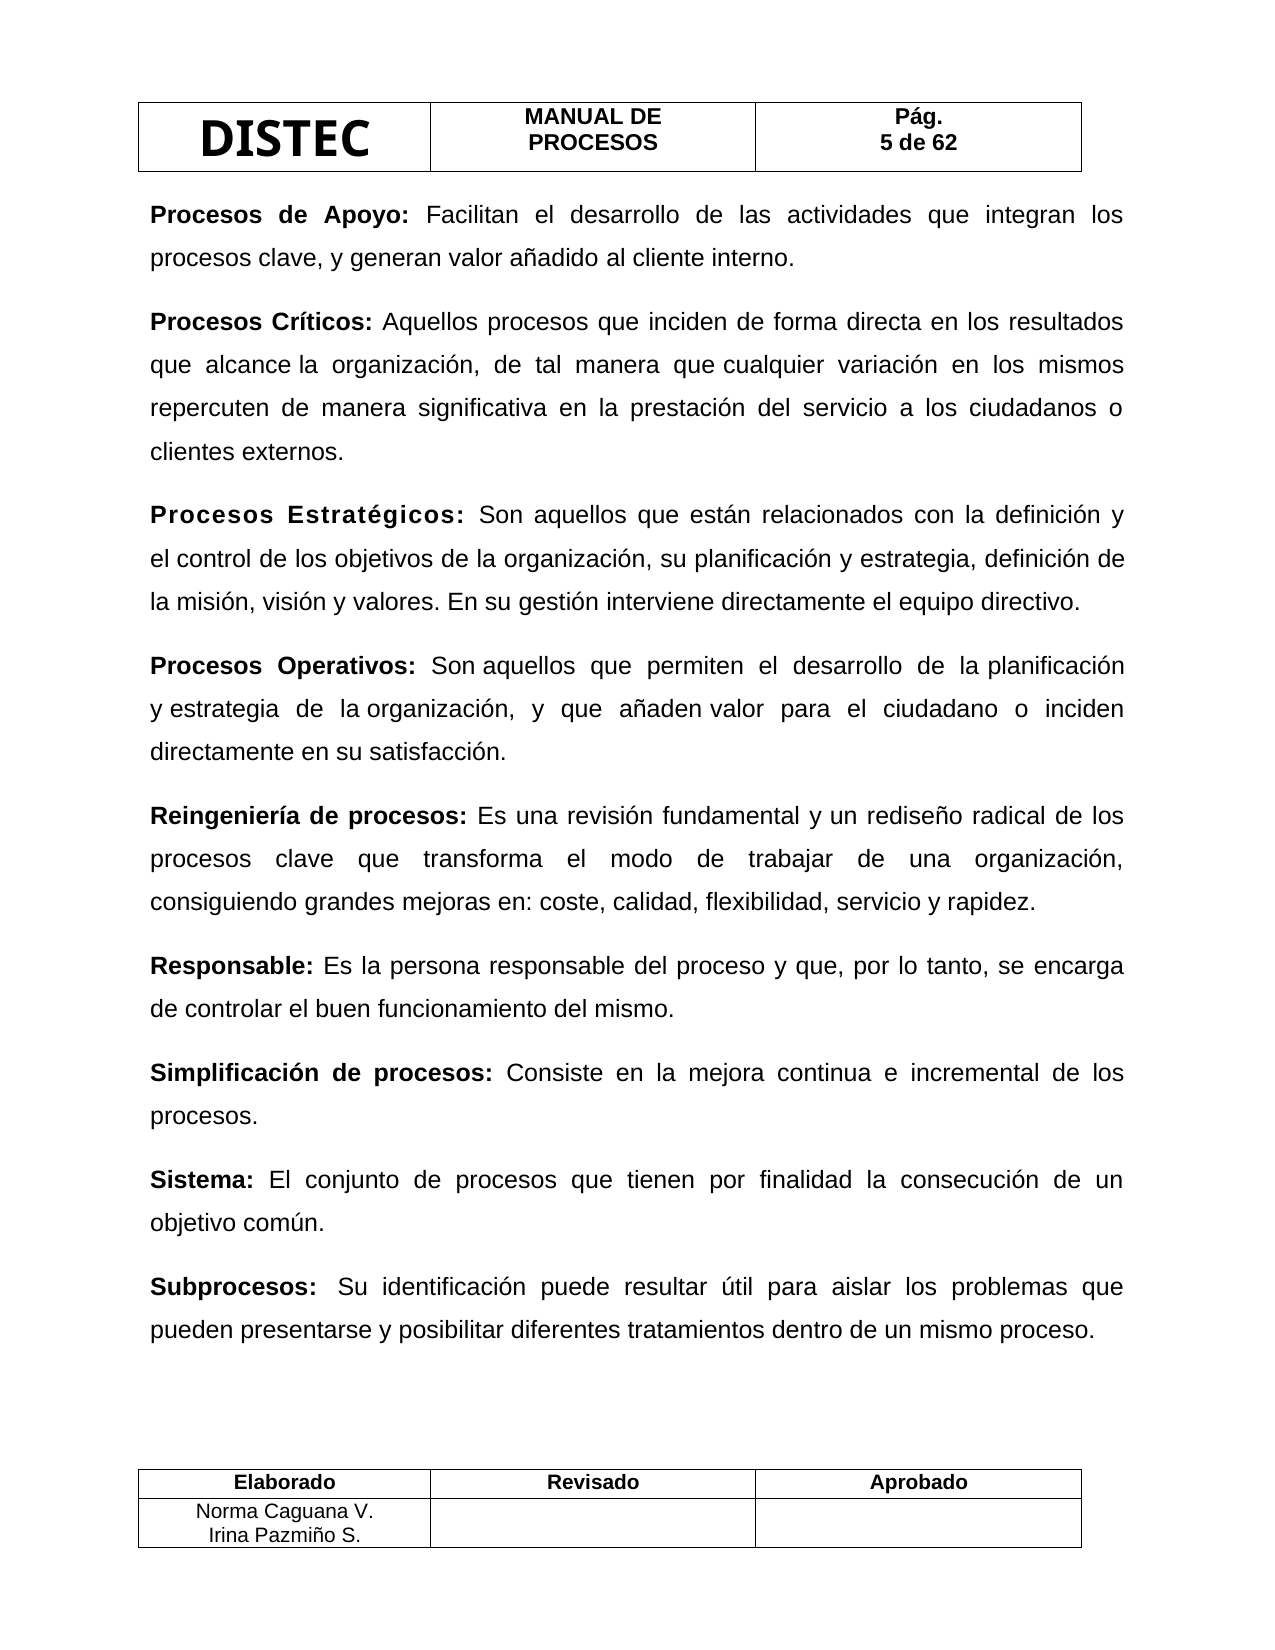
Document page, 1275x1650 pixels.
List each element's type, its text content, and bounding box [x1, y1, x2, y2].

text Reingeniería de procesos: Es una revisión fundamental y un rediseño radical de los procesos clave que transforma el modo de trabajar de una organización, consiguiendo grandes mejoras en: coste, calidad, flexibilidad, servicio y rapidez. [150, 801, 1125, 916]
text Subprocesos: Su identificación puede resultar útil para aislar los problemas que pueden presentarse y posibilitar diferentes tratamientos dentro de un mismo proceso. [150, 1272, 1125, 1344]
text Procesos Críticos: Aquellos procesos que inciden de forma directa en los resultados que alcance la organización, de tal manera que cualquier variación en los mismos repercuten de manera significativa en la prestación del servicio a los ciudadanos o clientes externos. [150, 307, 1125, 465]
text Procesos de Apoyo: Facilitan el desarrollo de las actividades que integran los procesos clave, y generan valor añadido al cliente interno. [150, 200, 1125, 272]
text Procesos Operativos: Son aquellos que permiten el desarrollo de la planificación y estrategia de la organización, y que añaden valor para el ciudadano o inciden directamente en su satisfacción. [150, 651, 1125, 766]
text Sistema: El conjunto de procesos que tienen por finalidad la consecución de un objetivo común. [150, 1165, 1125, 1237]
text Simplificación de procesos: Consiste en la mejora continua e incremental de los procesos. [150, 1058, 1125, 1130]
text Procesos Estratégicos: Son aquellos que están relacionados con la definición y el control de los objetivos de la organización, su planificación y estrategia, definición de la misión, visión y valores. En su gestión interviene directamente el equipo directivo. [150, 501, 1125, 616]
text Responsable: Es la persona responsable del proceso y que, por lo tanto, se encarga de controlar el buen funcionamiento del mismo. [150, 951, 1125, 1023]
